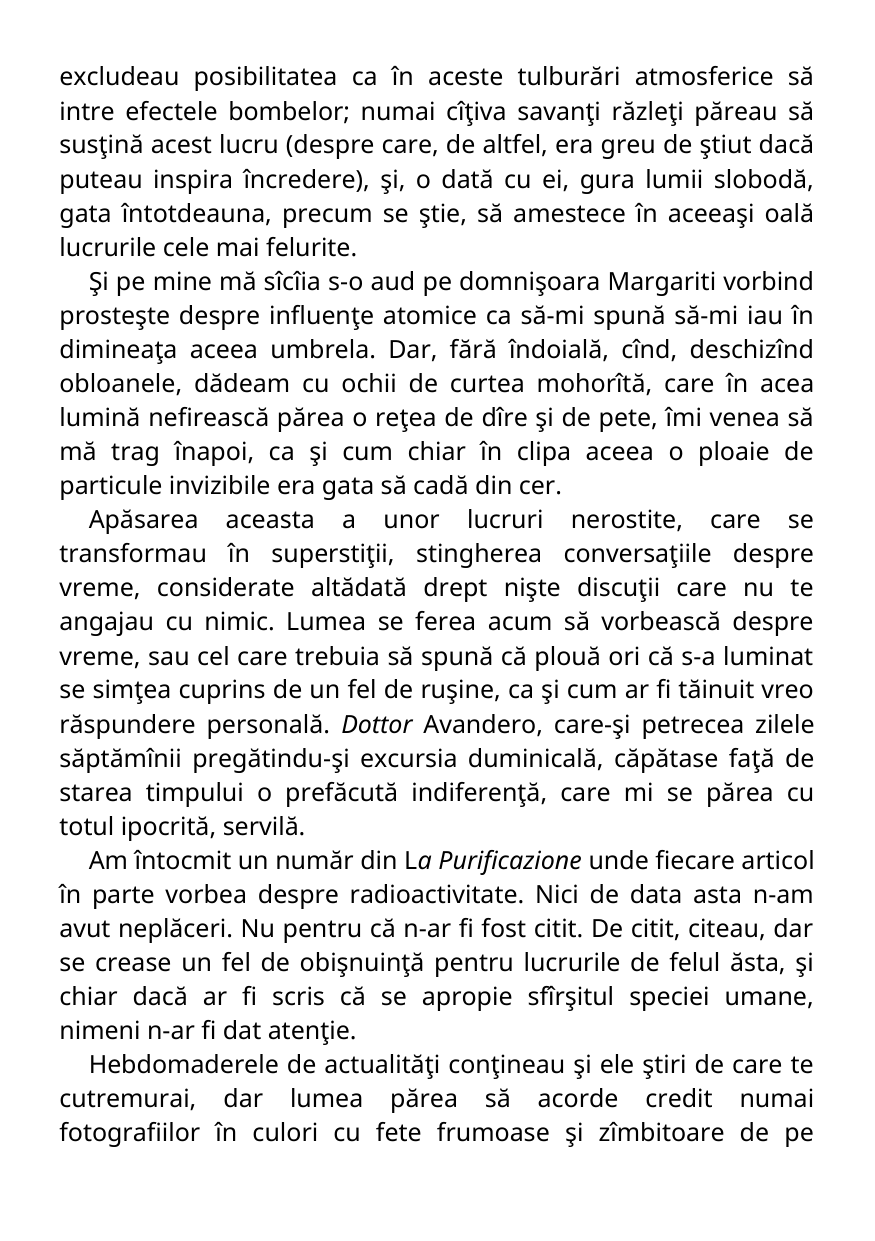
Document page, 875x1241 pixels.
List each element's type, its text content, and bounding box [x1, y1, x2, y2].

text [59, 59, 815, 263]
text Şi pe mine mă sîcîia s-o aud pe domnişoara Margariti vorbind prosteşte despre influenţe atomice ca să-mi spună să-mi iau în dimineaţa aceea umbrela. Dar, fără îndoială, cînd, deschizînd obloanele, dădeam cu ochii de curtea mohorîtă, care în acea lumină nefirească părea o reţea de dîre şi de pete, îmi venea să mă trag înapoi, ca şi cum chiar în clipa aceea o ploaie de particule invizibile era gata să cadă din cer. [59, 263, 815, 502]
text Apăsarea aceasta a unor lucruri nerostite, care se transformau în superstiţii, stingherea conversaţiile despre vreme, considerate altădată drept nişte discuţii care nu te angajau cu nimic. Lumea se ferea acum să vorbească despre vreme, sau cel care trebuia să spună că plouă ori că s-a luminat se simţea cuprins de un fel de ruşine, ca şi cum ar fi tăinuit vreo răspundere personală. Dottor Avandero, care-şi petrecea zilele săptămînii pregătindu-şi excursia duminicală, căpătase faţă de starea timpului o prefăcută indiferenţă, care mi se părea cu totul ipocrită, servilă. [59, 502, 815, 842]
text Am întocmit un număr din La Purificazione unde fiecare articol în parte vorbea despre radioactivitate. Nici de data asta n-am avut neplăceri. Nu pentru că n-ar fi fost citit. De citit, citeau, dar se crease un fel de obişnuinţă pentru lucrurile de felul ăsta, şi chiar dacă ar fi scris că se apropie sfîrşitul speciei umane, nimeni n-ar fi dat atenţie. [59, 842, 815, 1047]
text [59, 1047, 815, 1149]
